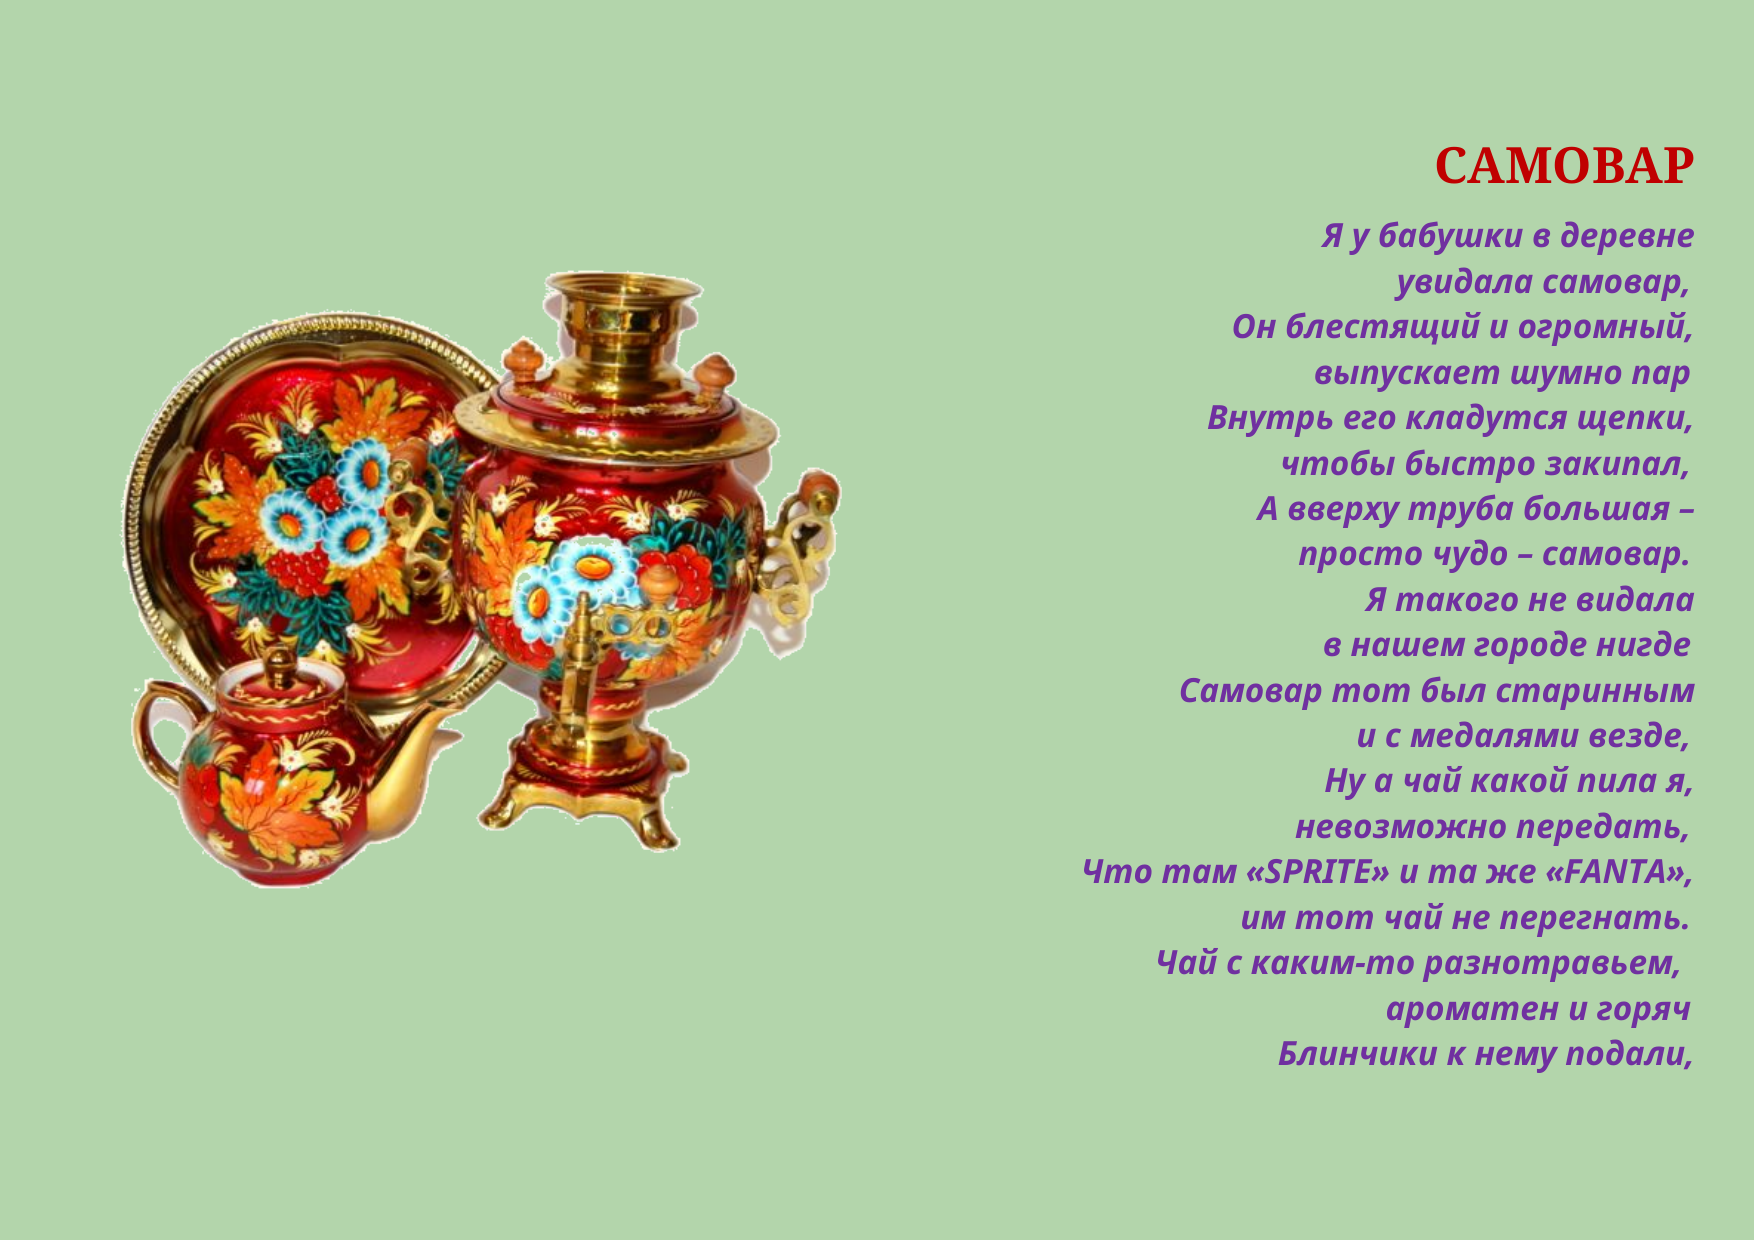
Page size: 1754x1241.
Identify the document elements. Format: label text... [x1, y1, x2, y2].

text невозможно передать, Что там «SPRITE» и та же «FANTA», [59, 803, 1695, 893]
picture [59, 263, 873, 890]
text выпускает шумно пар Внутрь его кладутся щепки, [873, 348, 1695, 439]
text и с медалями везде, Ну а чай какой пила я, [873, 712, 1695, 803]
text САМОВАР [59, 138, 1695, 196]
text Я у бабушки в деревне [59, 212, 1695, 258]
text просто чудо – самовар. Я такого не видала [873, 530, 1695, 621]
text ароматен и горяч Блинчики к нему подали, [59, 984, 1695, 1075]
text им тот чай не перегнать. Чай с каким-то разнотравьем, [59, 893, 1695, 984]
text чтобы быстро закипал, А вверху труба большая – [873, 439, 1695, 530]
text в нашем городе нигде [873, 621, 1695, 666]
text Самовар тот был старинным [873, 666, 1695, 712]
text увидала самовар, Он блестящий и огромный, [59, 258, 1695, 348]
